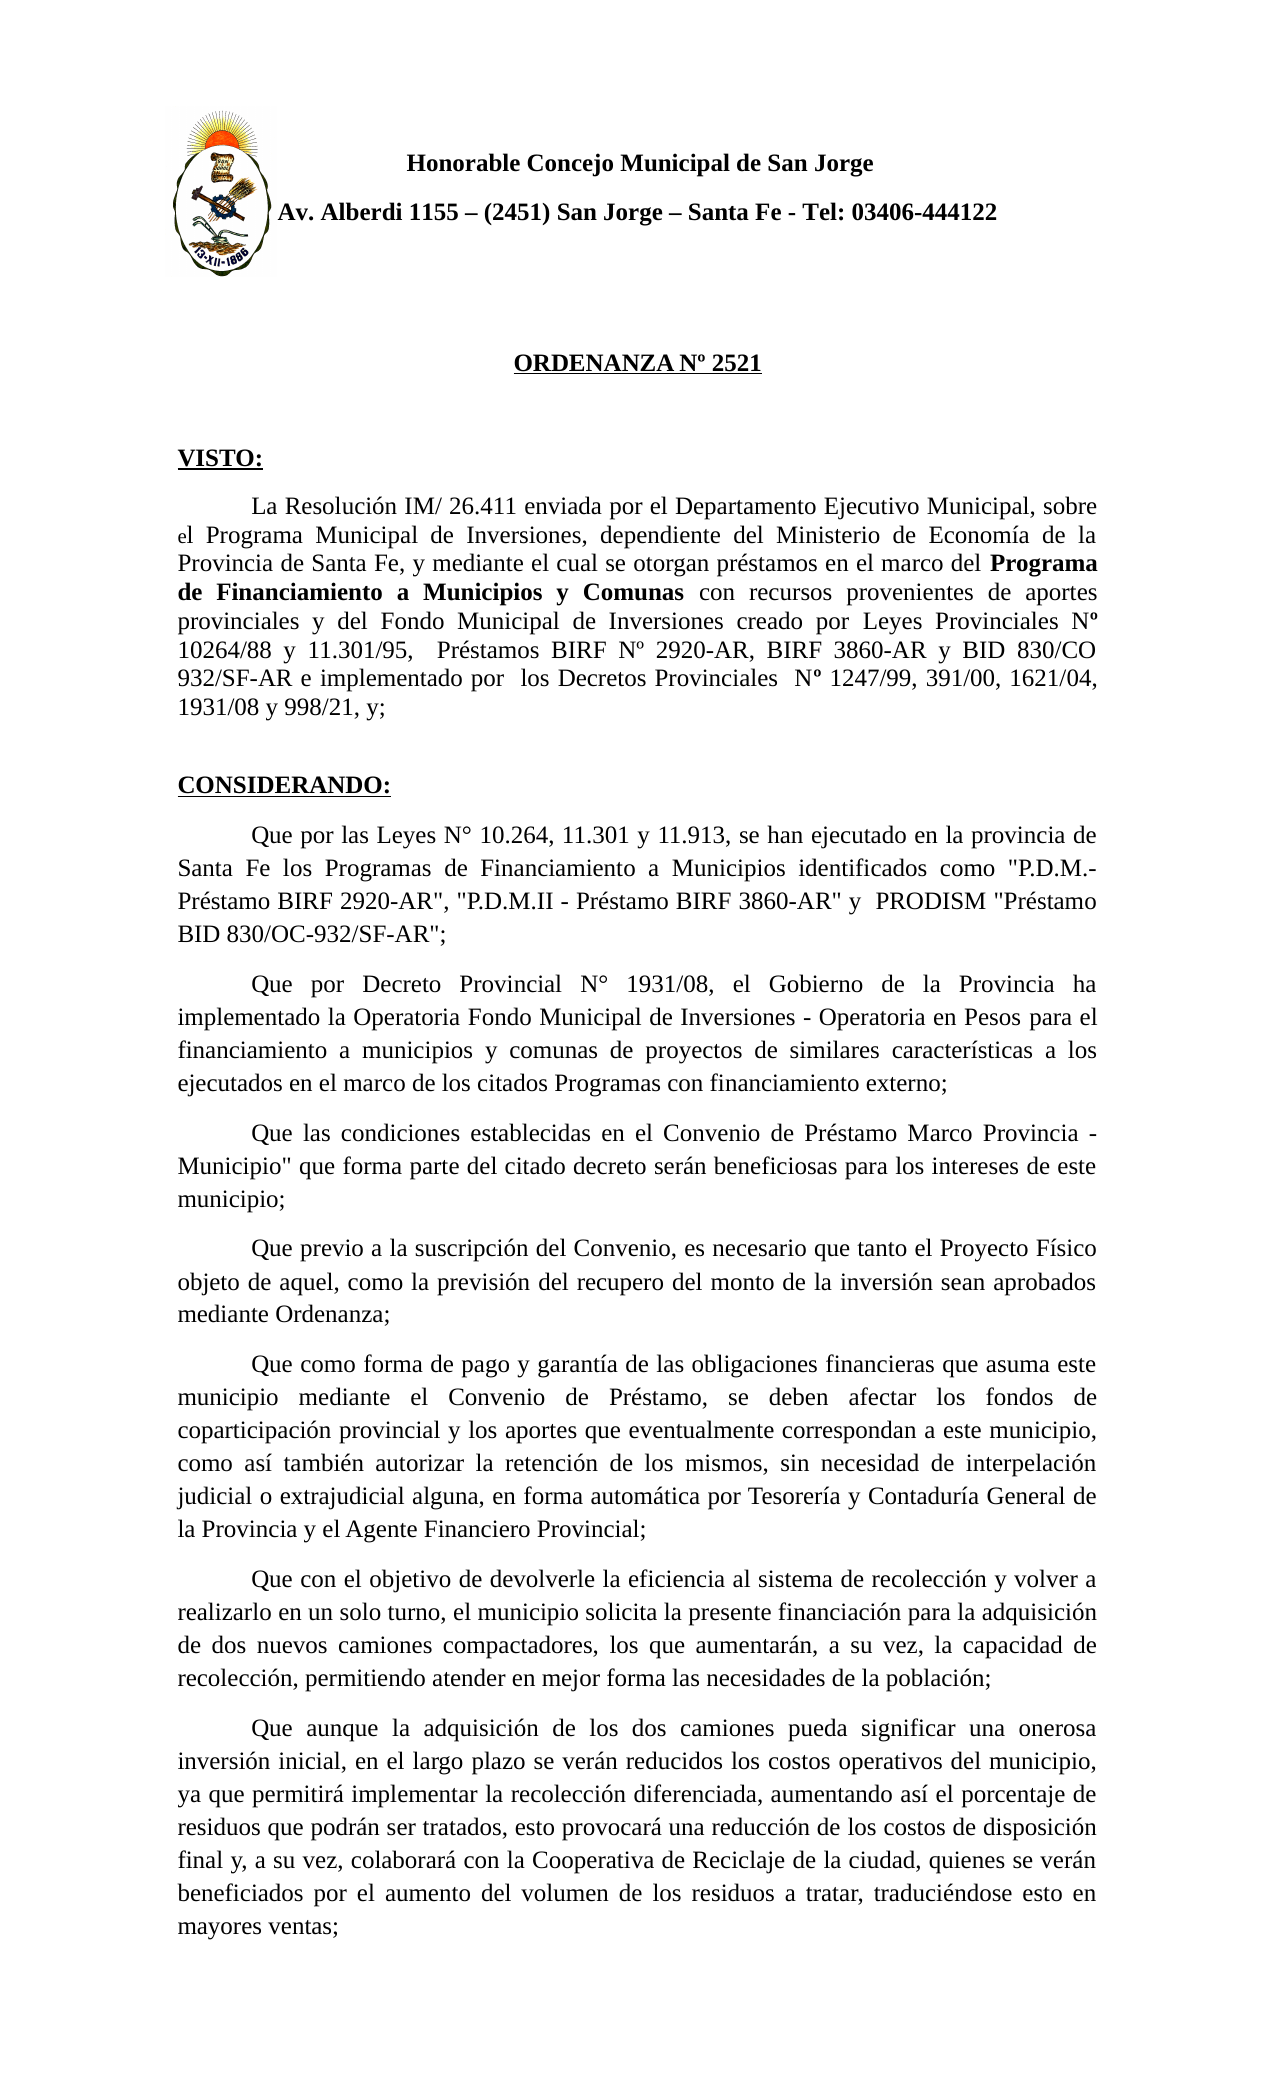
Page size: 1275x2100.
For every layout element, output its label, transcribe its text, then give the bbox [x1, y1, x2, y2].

text CONSIDERANDO: [177, 771, 1098, 799]
text Que con el objetivo de devolverle la eficiencia al sistema de recolección y volver a realizarlo en un solo turno, el municipio solicita la presente financiación para la adquisición de dos nuevos camiones compactadores, los que aumentarán, a su vez, la capacidad de recolección, permitiendo atender en mejor forma las necesidades de la población; [177, 1564, 1098, 1692]
text Que las condiciones establecidas en el Convenio de Préstamo Marco Provincia - Municipio" que forma parte del citado decreto serán beneficiosas para los intereses de este municipio; [177, 1118, 1098, 1213]
text Av. Alberdi 1155 – (2451) San Jorge – Santa Fe - Tel: 03406-444122 [278, 197, 1098, 226]
text VISTO: [177, 443, 1098, 472]
text La Resolución IM/ 26.411 enviada por el Departamento Ejecutivo Municipal, sobre el Programa Municipal de Inversiones, dependiente del Ministerio de Economía de la Provincia de Santa Fe, y mediante el cual se otorgan préstamos en el marco del Programa de Financiamiento a Municipios y Comunas con recursos provenientes de aportes provinciales y del Fondo Municipal de Inversiones creado por Leyes Provinciales Nº 10264/88 y 11.301/95, Préstamos BIRF Nº 2920-AR, BIRF 3860-AR y BID 830/CO 932/SF-AR e implementado por los Decretos Provinciales Nº 1247/99, 391/00, 1621/04, 1931/08 y 998/21, y; [177, 491, 1098, 721]
text Que por las Leyes N° 10.264, 11.301 y 11.913, se han ejecutado en la provincia de Santa Fe los Programas de Financiamiento a Municipios identificados como "P.D.M.- Préstamo BIRF 2920-AR", "P.D.M.II - Préstamo BIRF 3860-AR" y PRODISM "Préstamo BID 830/OC-932/SF-AR"; [177, 820, 1098, 948]
text ORDENANZA Nº 2521 [177, 348, 1098, 377]
text Que como forma de pago y garantía de las obligaciones financieras que asuma este municipio mediante el Convenio de Préstamo, se deben afectar los fondos de coparticipación provincial y los aportes que eventualmente correspondan a este municipio, como así también autorizar la retención de los mismos, sin necesidad de interpelación judicial o extrajudicial alguna, en forma automática por Tesorería y Contaduría General de la Provincia y el Agente Financiero Provincial; [177, 1349, 1098, 1543]
text Honorable Concejo Municipal de San Jorge [278, 148, 1098, 176]
text Que por Decreto Provincial N° 1931/08, el Gobierno de la Provincia ha implementado la Operatoria Fondo Municipal de Inversiones - Operatoria en Pesos para el financiamiento a municipios y comunas de proyectos de similares características a los ejecutados en el marco de los citados Programas con financiamiento externo; [177, 969, 1098, 1097]
text Que previo a la suscripción del Convenio, es necesario que tanto el Proyecto Físico objeto de aquel, como la previsión del recupero del monto de la inversión sean aprobados mediante Ordenanza; [177, 1233, 1098, 1328]
picture [164, 106, 278, 277]
text Que aunque la adquisición de los dos camiones pueda significar una onerosa inversión inicial, en el largo plazo se verán reducidos los costos operativos del municipio, ya que permitirá implementar la recolección diferenciada, aumentando así el porcentaje de residuos que podrán ser tratados, esto provocará una reducción de los costos de disposición final y, a su vez, colaborará con la Cooperativa de Reciclaje de la ciudad, quienes se verán beneficiados por el aumento del volumen de los residuos a tratar, traduciéndose esto en mayores ventas; [177, 1713, 1098, 1940]
